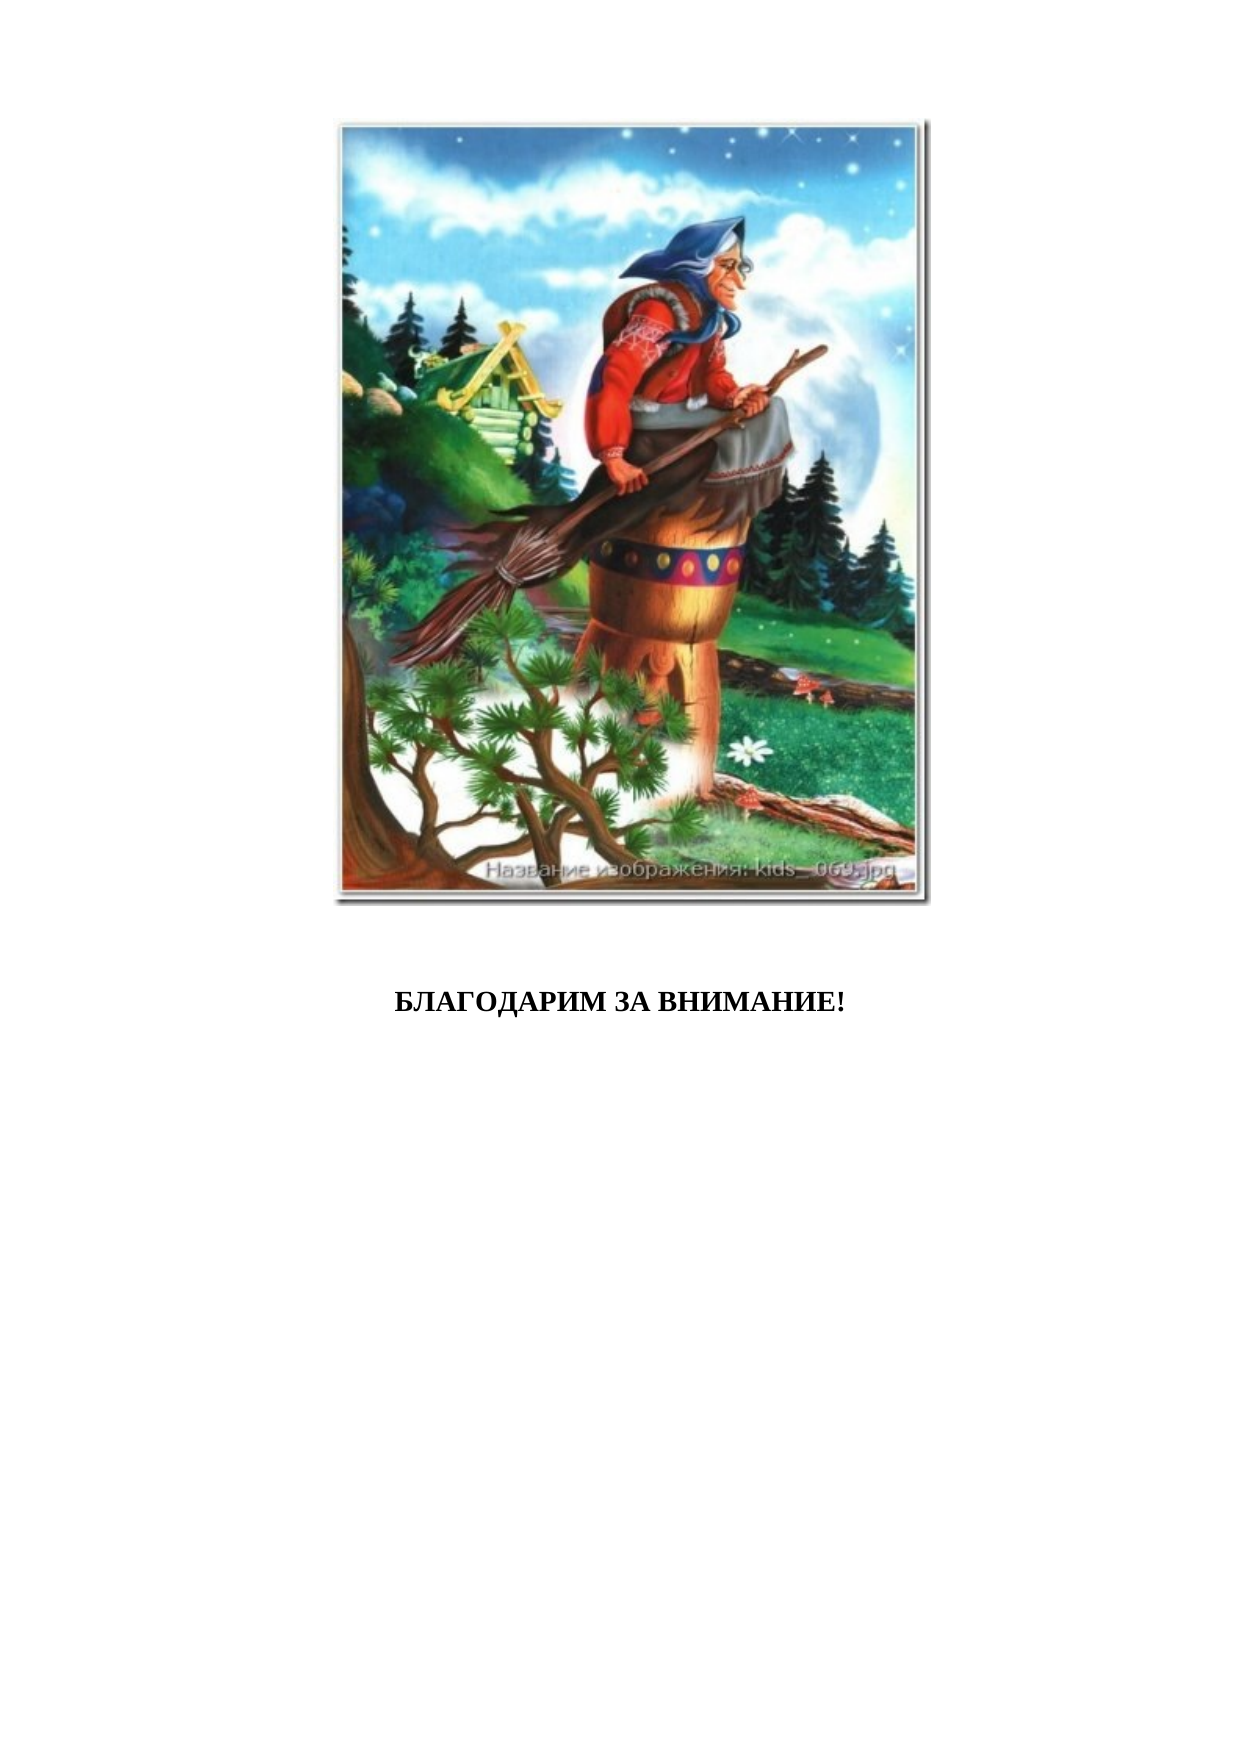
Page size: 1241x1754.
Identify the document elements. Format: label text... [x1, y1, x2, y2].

text БЛАГОДАРИМ ЗА ВНИМАНИЕ! [177, 984, 1063, 1017]
picture [333, 118, 931, 906]
